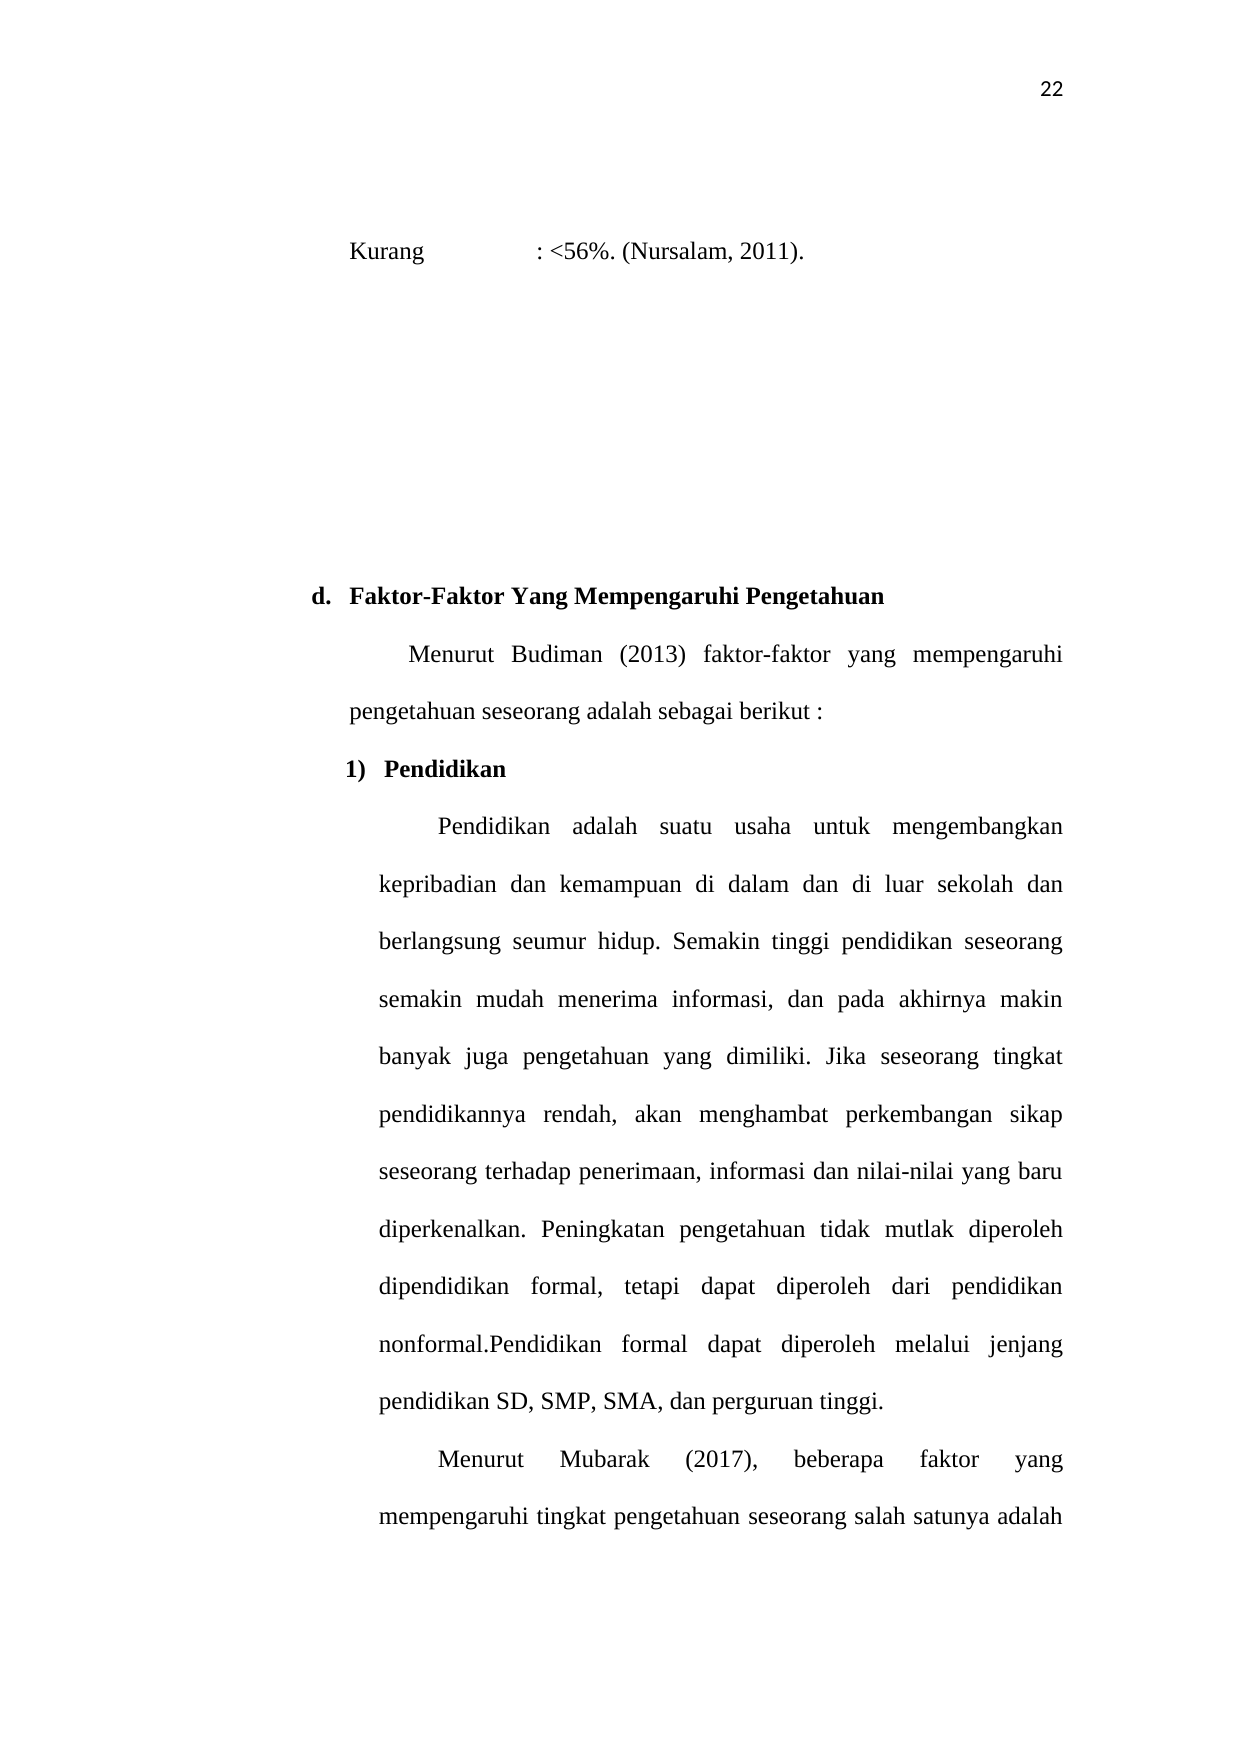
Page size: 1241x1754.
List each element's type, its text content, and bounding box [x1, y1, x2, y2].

list Faktor-Faktor Yang Mempengaruhi Pengetahuan [311, 581, 1063, 610]
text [379, 1444, 1063, 1530]
list Pendidikan [345, 754, 1063, 782]
text Menurut Budiman (2013) faktor-faktor yang mempengaruhi pengetahuan seseorang adalah sebagai berikut : [349, 639, 1063, 725]
text Kurang : <56%. (Nursalam, 2011). [290, 236, 1063, 265]
text Pendidikan adalah suatu usaha untuk mengembangkan kepribadian dan kemampuan di dalam dan di luar sekolah dan berlangsung seumur hidup. Semakin tinggi pendidikan seseorang semakin mudah menerima informasi, dan pada akhirnya makin banyak juga pengetahuan yang dimiliki. Jika seseorang tingkat pendidikannya rendah, akan menghambat perkembangan sikap seseorang terhadap penerimaan, informasi dan nilai-nilai yang baru diperkenalkan. Peningkatan pengetahuan tidak mutlak diperoleh dipendidikan formal, tetapi dapat diperoleh dari pendidikan nonformal.Pendidikan formal dapat diperoleh melalui jenjang pendidikan SD, SMP, SMA, dan perguruan tinggi. [379, 811, 1063, 1415]
